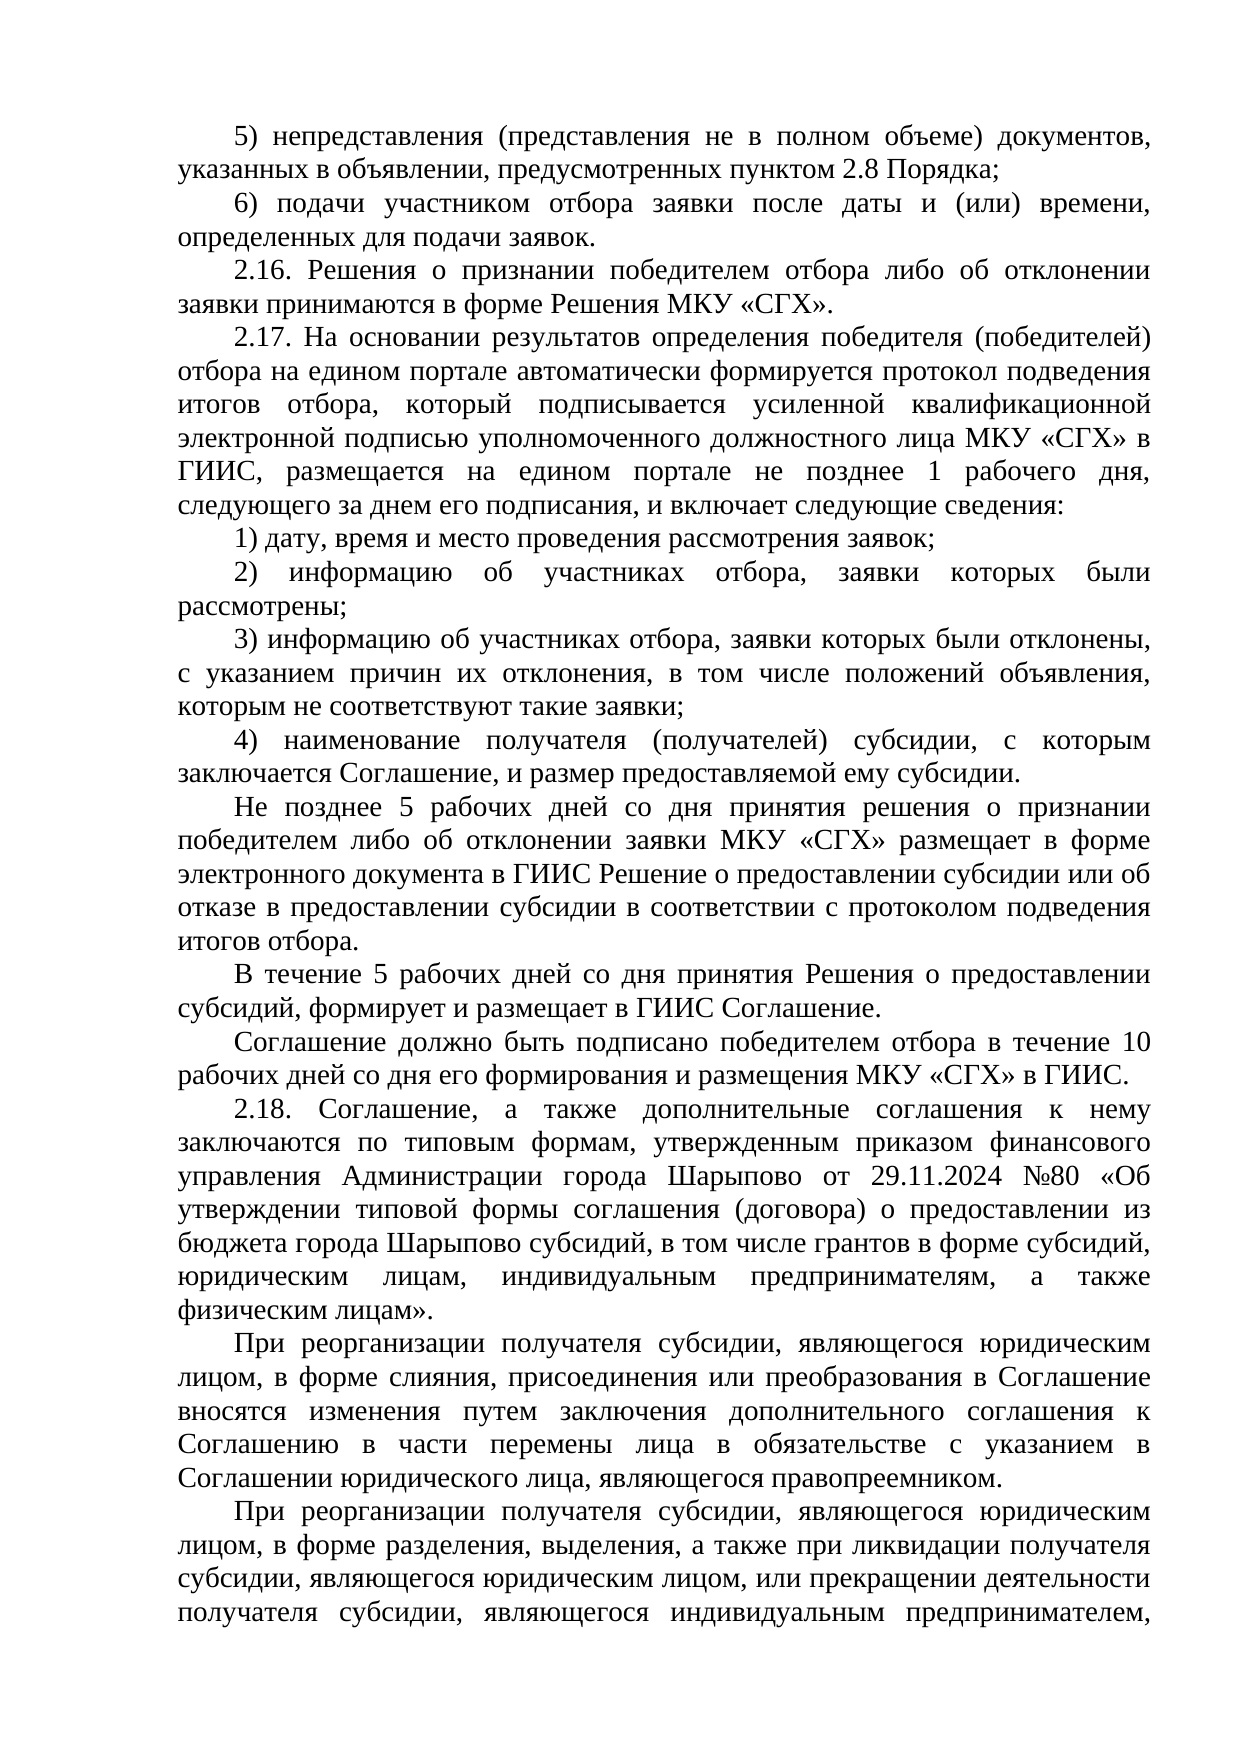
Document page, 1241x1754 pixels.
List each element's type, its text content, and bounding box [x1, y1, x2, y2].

text 2.17. На основании результатов определения победителя (победителей) отбора на едином портале автоматически формируется протокол подведения итогов отбора, который подписывается усиленной квалификационной электронной подписью уполномоченного должностного лица МКУ «СГХ» в ГИИС, размещается на едином портале не позднее 1 рабочего дня, следующего за днем его подписания, и включает следующие сведения: [177, 319, 1152, 521]
text Соглашение должно быть подписано победителем отбора в течение 10 рабочих дней со дня его формирования и размещения МКУ «СГХ» в ГИИС. [177, 1024, 1152, 1091]
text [177, 1493, 1152, 1627]
text 3) информацию об участниках отбора, заявки которых были отклонены, с указанием причин их отклонения, в том числе положений объявления, которым не соответствуют такие заявки; [177, 621, 1152, 722]
text 5) непредставления (представления не в полном объеме) документов, указанных в объявлении, предусмотренных пунктом 2.8 Порядка; [177, 118, 1152, 185]
text 2.16. Решения о признании победителем отбора либо об отклонении заявки принимаются в форме Решения МКУ «СГХ». [177, 252, 1152, 319]
text В течение 5 рабочих дней со дня принятия Решения о предоставлении субсидий, формирует и размещает в ГИИС Соглашение. [177, 957, 1152, 1024]
text Не позднее 5 рабочих дней со дня принятия решения о признании победителем либо об отклонении заявки МКУ «СГХ» размещает в форме электронного документа в ГИИС Решение о предоставлении субсидии или об отказе в предоставлении субсидии в соответствии с протоколом подведения итогов отбора. [177, 789, 1152, 957]
text 4) наименование получателя (получателей) субсидии, с которым заключается Соглашение, и размер предоставляемой ему субсидии. [177, 722, 1152, 789]
text 1) дату, время и место проведения рассмотрения заявок; [177, 521, 1152, 554]
text 2) информацию об участниках отбора, заявки которых были рассмотрены; [177, 554, 1152, 621]
text 2.18. Соглашение, а также дополнительные соглашения к нему заключаются по типовым формам, утвержденным приказом финансового управления Администрации города Шарыпово от 29.11.2024 №80 «Об утверждении типовой формы соглашения (договора) о предоставлении из бюджета города Шарыпово субсидий, в том числе грантов в форме субсидий, юридическим лицам, индивидуальным предпринимателям, а также физическим лицам». [177, 1091, 1152, 1326]
text При реорганизации получателя субсидии, являющегося юридическим лицом, в форме слияния, присоединения или преобразования в Соглашение вносятся изменения путем заключения дополнительного соглашения к Соглашению в части перемены лица в обязательстве с указанием в Соглашении юридического лица, являющегося правопреемником. [177, 1326, 1152, 1493]
text 6) подачи участником отбора заявки после даты и (или) времени, определенных для подачи заявок. [177, 185, 1152, 252]
